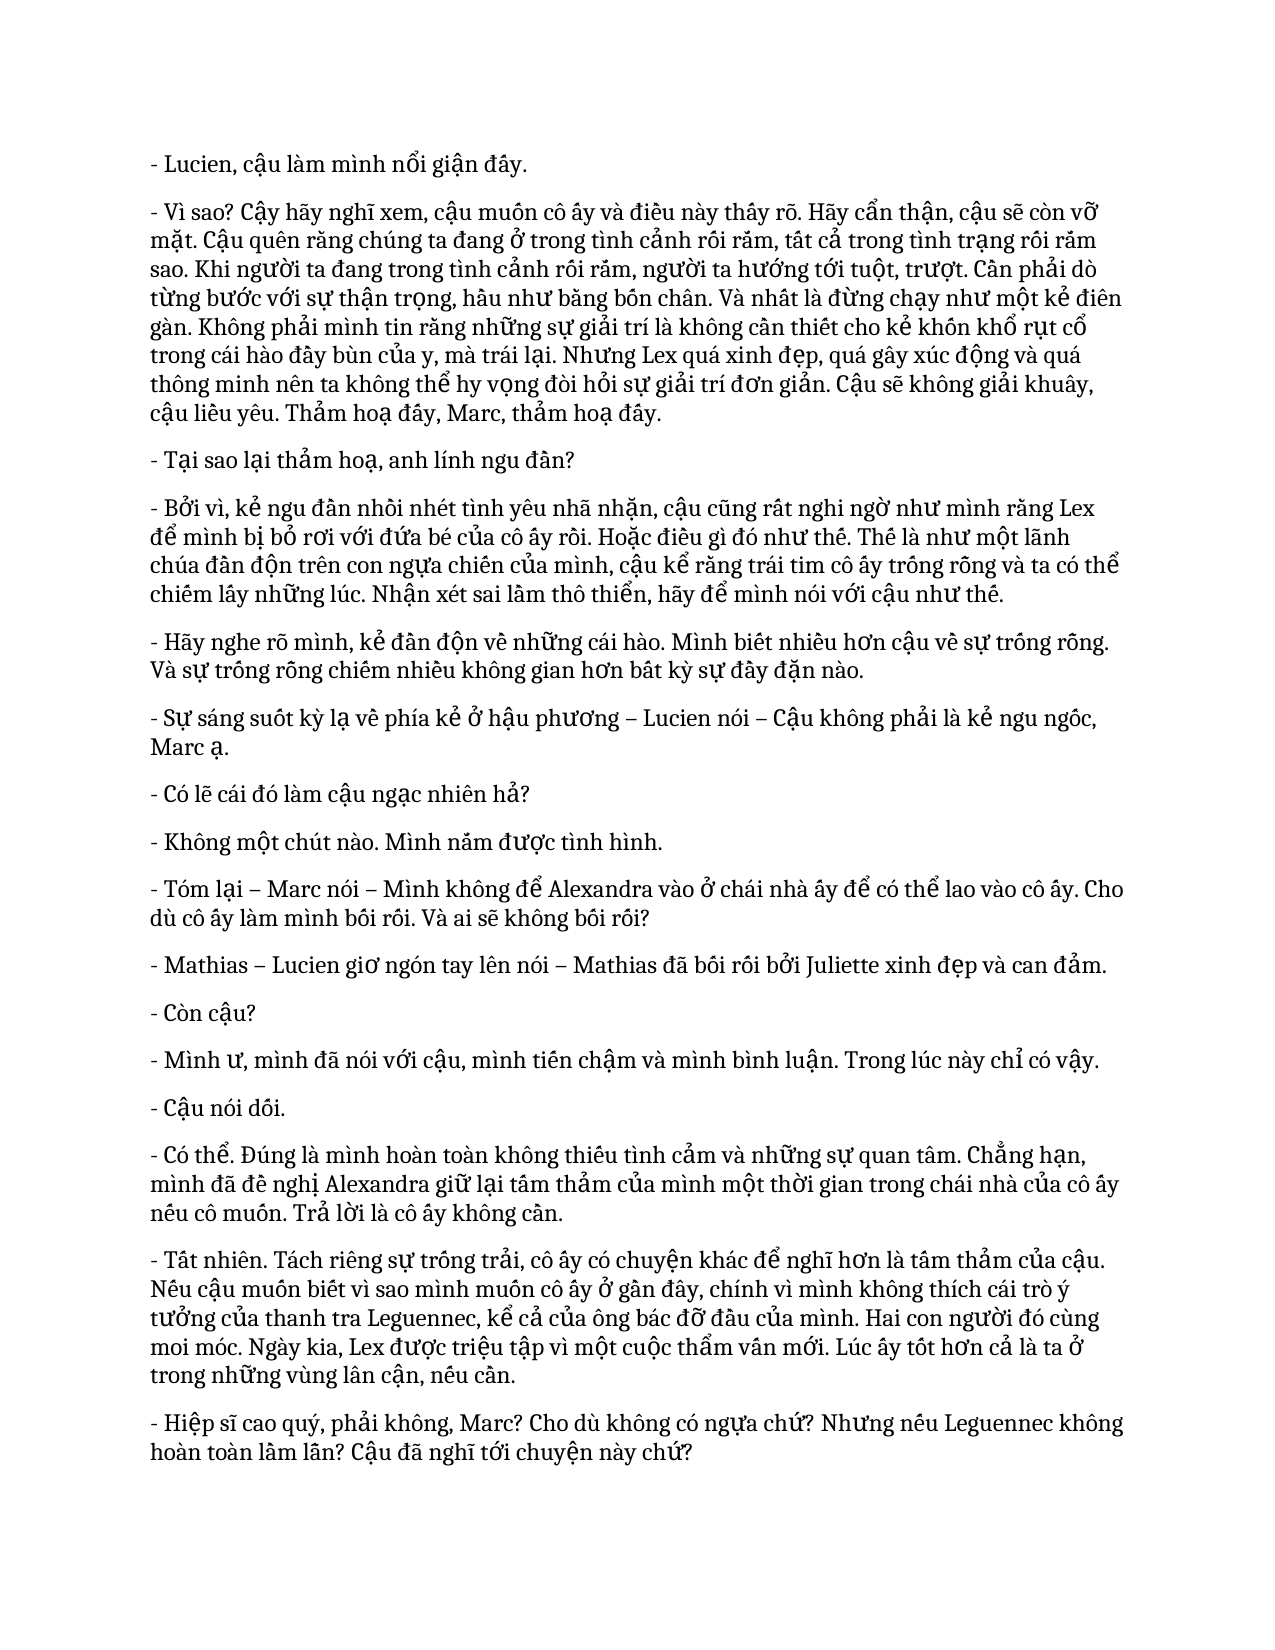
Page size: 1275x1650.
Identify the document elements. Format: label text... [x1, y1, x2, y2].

text - Mathias – Lucien giơ ngón tay lên nói – Mathias đã bối rối bởi Juliette xinh đẹp và can đảm. [150, 951, 1125, 980]
text - Cậu nói dối. [150, 1094, 1125, 1122]
text - Mình ư, mình đã nói với cậu, mình tiến chậm và mình bình luận. Trong lúc này chỉ có vậy. [150, 1046, 1125, 1075]
text - Còn cậu? [150, 999, 1125, 1027]
text - Bởi vì, kẻ ngu đần nhồi nhét tình yêu nhã nhặn, cậu cũng rất nghi ngờ như mình rằng Lex để mình bị bỏ rơi với đứa bé của cô ấy rồi. Hoặc điều gì đó như thế. Thế là như một lãnh chúa đần độn trên con ngựa chiến của mình, cậu kể rằng trái tim cô ấy trống rỗng và ta có thể chiếm lấy những lúc. Nhận xét sai lầm thô thiển, hãy để mình nói với cậu như thế. [150, 494, 1125, 609]
text - Tất nhiên. Tách riêng sự trống trải, cô ấy có chuyện khác để nghĩ hơn là tấm thảm của cậu. Nếu cậu muốn biết vì sao mình muốn cô ấy ở gần đây, chính vì mình không thích cái trò ý tưởng của thanh tra Leguennec, kể cả của ông bác đỡ đầu của mình. Hai con người đó cùng moi móc. Ngày kia, Lex được triệu tập vì một cuộc thẩm vấn mới. Lúc ấy tốt hơn cả là ta ở trong những vùng lân cận, nếu cần. [150, 1246, 1125, 1390]
text - Sự sáng suốt kỳ lạ về phía kẻ ở hậu phương – Lucien nói – Cậu không phải là kẻ ngu ngốc, Marc ạ. [150, 704, 1125, 761]
text - Không một chút nào. Mình nắm được tình hình. [150, 827, 1125, 856]
text - Lucien, cậu làm mình nổi giận đấy. [150, 150, 1125, 179]
text - Có thể. Đúng là mình hoàn toàn không thiếu tình cảm và những sự quan tâm. Chẳng hạn, mình đã đề nghị Alexandra giữ lại tấm thảm của mình một thời gian trong chái nhà của cô ấy nếu cô muốn. Trả lời là cô ấy không cần. [150, 1141, 1125, 1227]
text - Vì sao? Cậy hãy nghĩ xem, cậu muốn cô ấy và điều này thấy rõ. Hãy cẩn thận, cậu sẽ còn vỡ mặt. Cậu quên rằng chúng ta đang ở trong tình cảnh rối rắm, tất cả trong tình trạng rối rắm sao. Khi người ta đang trong tình cảnh rối rắm, người ta hướng tới tuột, trượt. Cần phải dò từng bước với sự thận trọng, hầu như bằng bốn chân. Và nhất là đừng chạy như một kẻ điên gàn. Không phải mình tin rằng những sự giải trí là không cần thiết cho kẻ khốn khổ rụt cổ trong cái hào đầy bùn của y, mà trái lại. Nhưng Lex quá xinh đẹp, quá gây xúc động và quá thông minh nên ta không thể hy vọng đòi hỏi sự giải trí đơn giản. Cậu sẽ không giải khuây, cậu liều yêu. Thảm hoạ đấy, Marc, thảm hoạ đấy. [150, 197, 1125, 427]
text - Tóm lại – Marc nói – Mình không để Alexandra vào ở chái nhà ấy để có thể lao vào cô ấy. Cho dù cô ấy làm mình bối rối. Và ai sẽ không bối rối? [150, 875, 1125, 932]
text - Hãy nghe rõ mình, kẻ đần độn về những cái hào. Mình biết nhiều hơn cậu về sự trống rỗng. Và sự trống rỗng chiếm nhiều không gian hơn bất kỳ sự đầy đặn nào. [150, 627, 1125, 685]
text - Tại sao lại thảm hoạ, anh lính ngu đần? [150, 446, 1125, 475]
text - Hiệp sĩ cao quý, phải không, Marc? Cho dù không có ngựa chứ? Nhưng nếu Leguennec không hoàn toàn lầm lẫn? Cậu đã nghĩ tới chuyện này chứ? [150, 1409, 1125, 1466]
text - Có lẽ cái đó làm cậu ngạc nhiên hả? [150, 780, 1125, 809]
